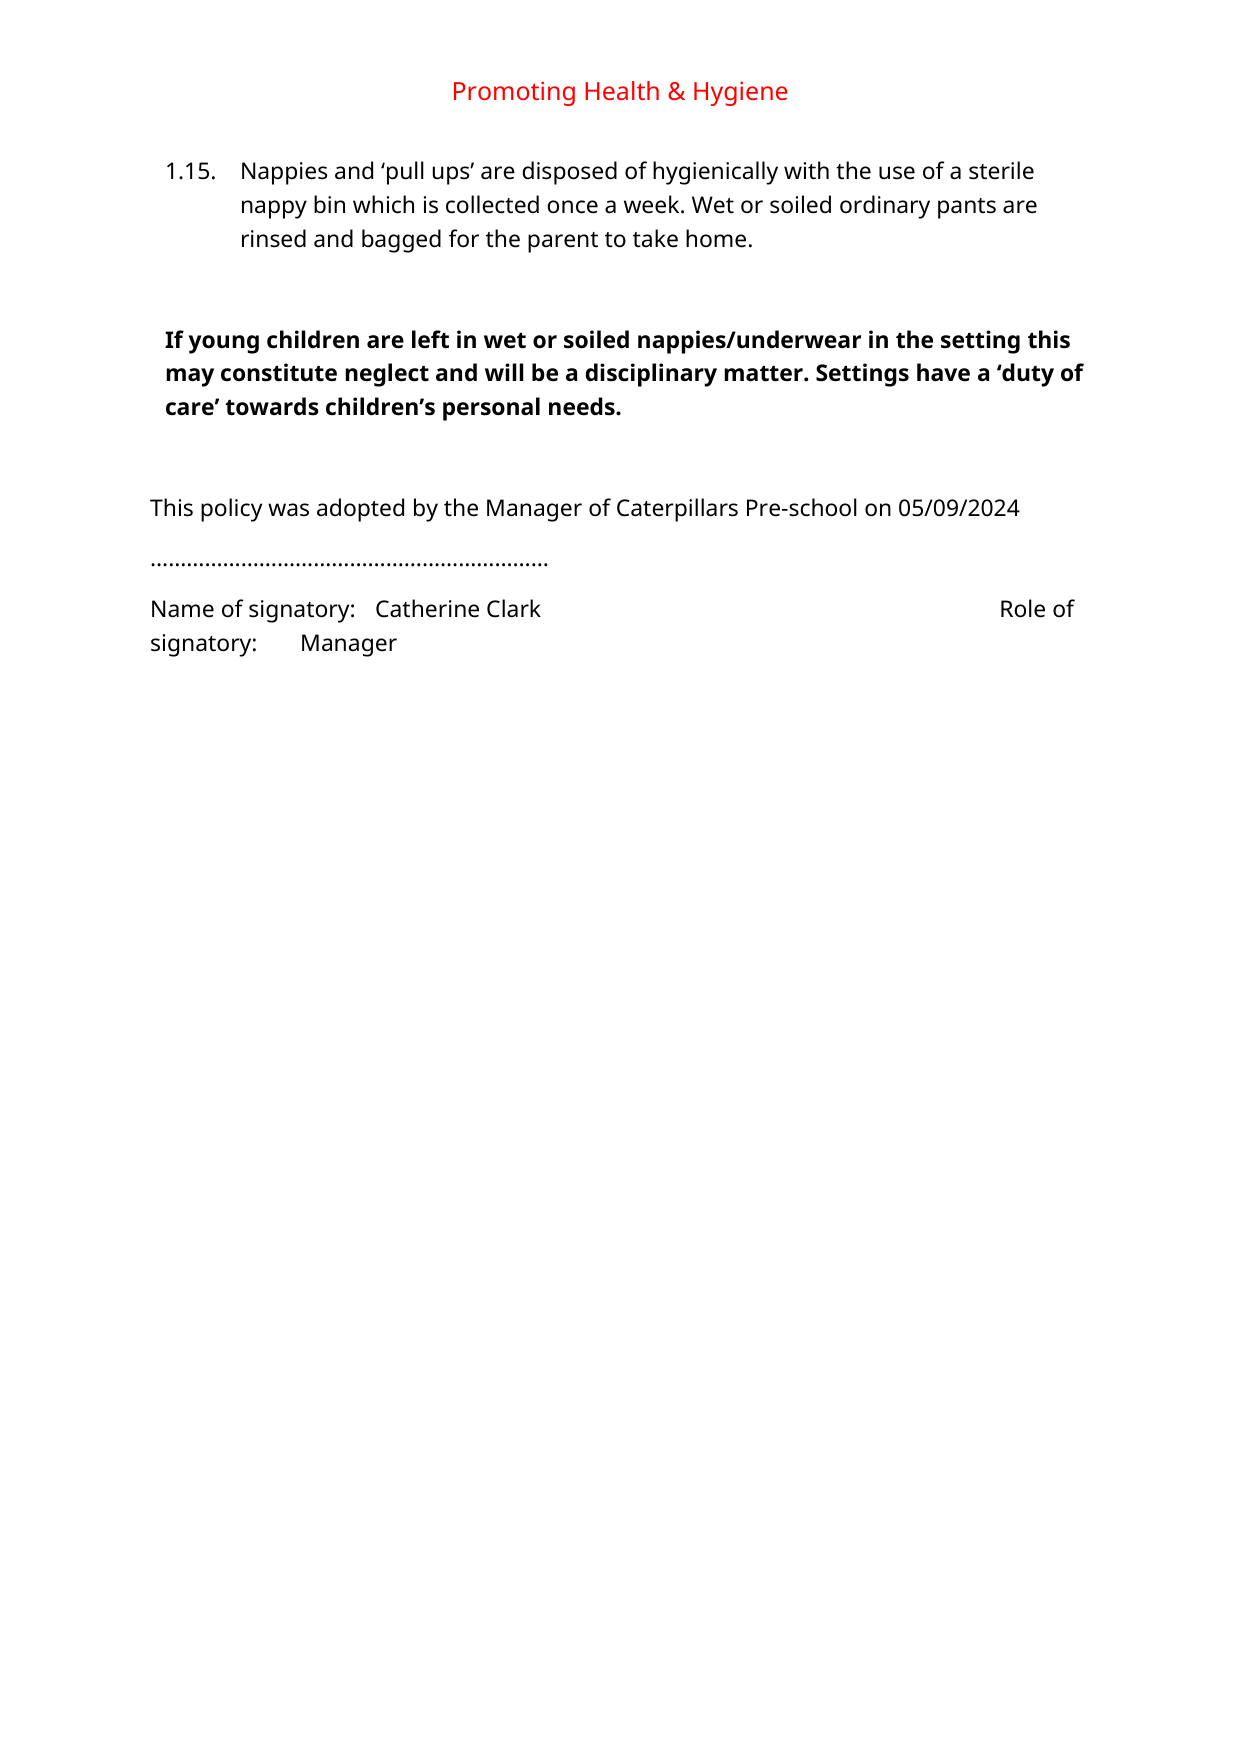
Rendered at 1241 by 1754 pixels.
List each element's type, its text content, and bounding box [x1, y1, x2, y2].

list Nappies and ‘pull ups’ are disposed of hygienically with the use of a sterile nappy bin which is collected once a week. Wet or soiled ordinary pants are rinsed and bagged for the parent to take home. [165, 155, 1090, 254]
text Name of signatory: Catherine Clark Role of signatory: Manager [150, 593, 1090, 658]
text This policy was adopted by the Manager of Caterpillars Pre-school on 05/09/2024 [150, 492, 1090, 523]
text If young children are left in wet or soiled nappies/underwear in the setting this may constitute neglect and will be a disciplinary matter. Settings have a ‘duty of care’ towards children’s personal needs. [165, 323, 1090, 422]
text ………………………………………………………… [150, 542, 1090, 573]
